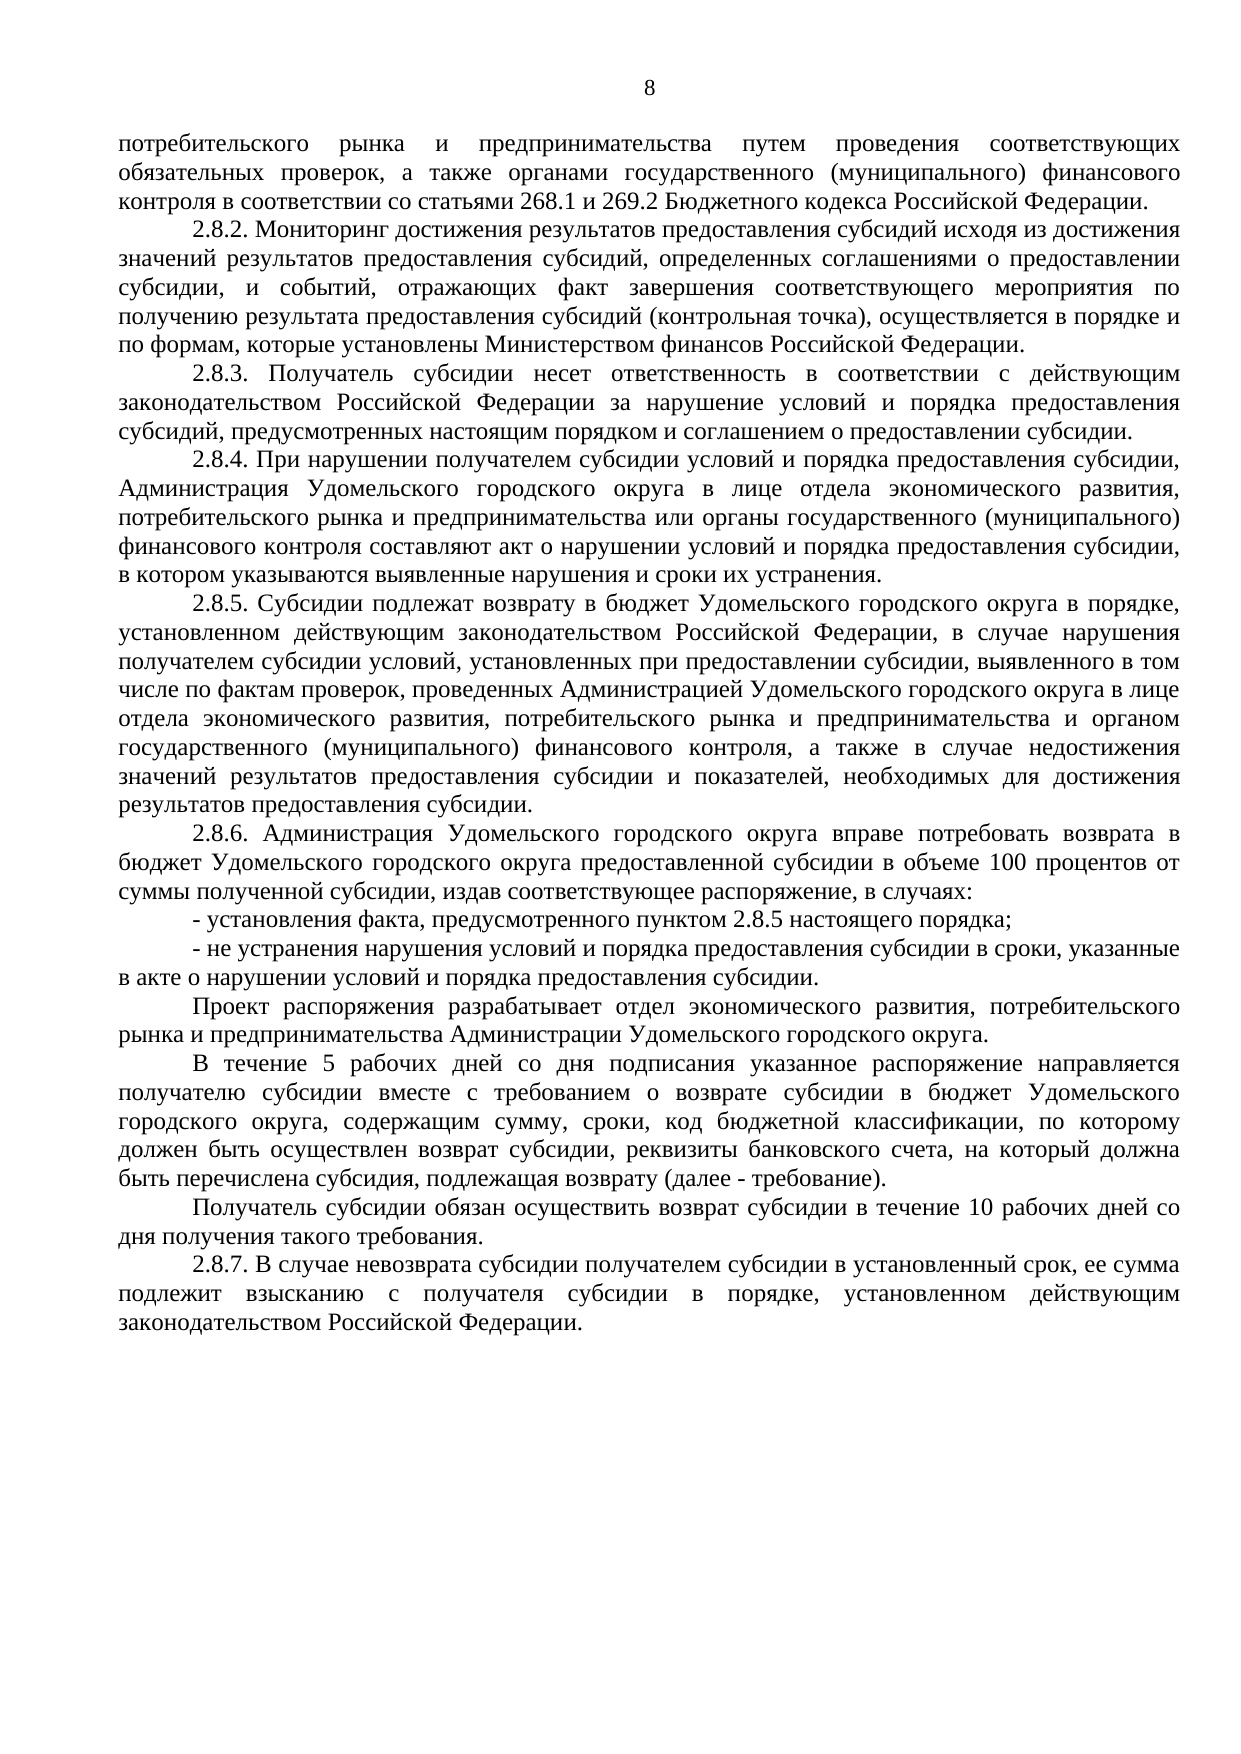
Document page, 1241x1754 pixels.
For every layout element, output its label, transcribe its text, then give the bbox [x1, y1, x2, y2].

list 2.8.7. В случае невозврата субсидии получателем субсидии в установленный срок, ее сумма подлежит взысканию с получателя субсидии в порядке, установленном действующим законодательством Российской Федерации. [118, 1249, 1181, 1336]
list 2.8.4. При нарушении получателем субсидии условий и порядка предоставления субсидии, Администрация Удомельского городского округа в лице отдела экономического развития, потребительского рынка и предпринимательства или органы государственного (муниципального) финансового контроля составляют акт о нарушении условий и порядка предоставления субсидии, в котором указываются выявленные нарушения и сроки их устранения. [118, 444, 1181, 588]
list - установления факта, предусмотренного пунктом 2.8.5 настоящего порядка; [118, 904, 1181, 933]
list - не устранения нарушения условий и порядка предоставления субсидии в сроки, указанные в акте о нарушении условий и порядка предоставления субсидии. [118, 933, 1181, 991]
list 2.8.5. Субсидии подлежат возврату в бюджет Удомельского городского округа в порядке, установленном действующим законодательством Российской Федерации, в случае нарушения получателем субсидии условий, установленных при предоставлении субсидии, выявленного в том числе по фактам проверок, проведенных Администрацией Удомельского городского округа в лице отдела экономического развития, потребительского рынка и предпринимательства и органом государственного (муниципального) финансового контроля, а также в случае недостижения значений результатов предоставления субсидии и показателей, необходимых для достижения результатов предоставления субсидии. [118, 588, 1181, 818]
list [118, 128, 1181, 214]
list Получатель субсидии обязан осуществить возврат субсидии в течение 10 рабочих дней со дня получения такого требования. [118, 1192, 1181, 1249]
list 2.8.6. Администрация Удомельского городского округа вправе потребовать возврата в бюджет Удомельского городского округа предоставленной субсидии в объеме 100 процентов от суммы полученной субсидии, издав соответствующее распоряжение, в случаях: [118, 818, 1181, 904]
list Проект распоряжения разрабатывает отдел экономического развития, потребительского рынка и предпринимательства Администрации Удомельского городского округа. [118, 991, 1181, 1048]
list 2.8.3. Получатель субсидии несет ответственность в соответствии с действующим законодательством Российской Федерации за нарушение условий и порядка предоставления субсидий, предусмотренных настоящим порядком и соглашением о предоставлении субсидии. [118, 358, 1181, 444]
list В течение 5 рабочих дней со дня подписания указанное распоряжение направляется получателю субсидии вместе с требованием о возврате субсидии в бюджет Удомельского городского округа, содержащим сумму, сроки, код бюджетной классификации, по которому должен быть осуществлен возврат субсидии, реквизиты банковского счета, на который должна быть перечислена субсидия, подлежащая возврату (далее - требование). [118, 1048, 1181, 1192]
list 2.8.2. Мониторинг достижения результатов предоставления субсидий исходя из достижения значений результатов предоставления субсидий, определенных соглашениями о предоставлении субсидии, и событий, отражающих факт завершения соответствующего мероприятия по получению результата предоставления субсидий (контрольная точка), осуществляется в порядке и по формам, которые установлены Министерством финансов Российской Федерации. [118, 214, 1181, 358]
